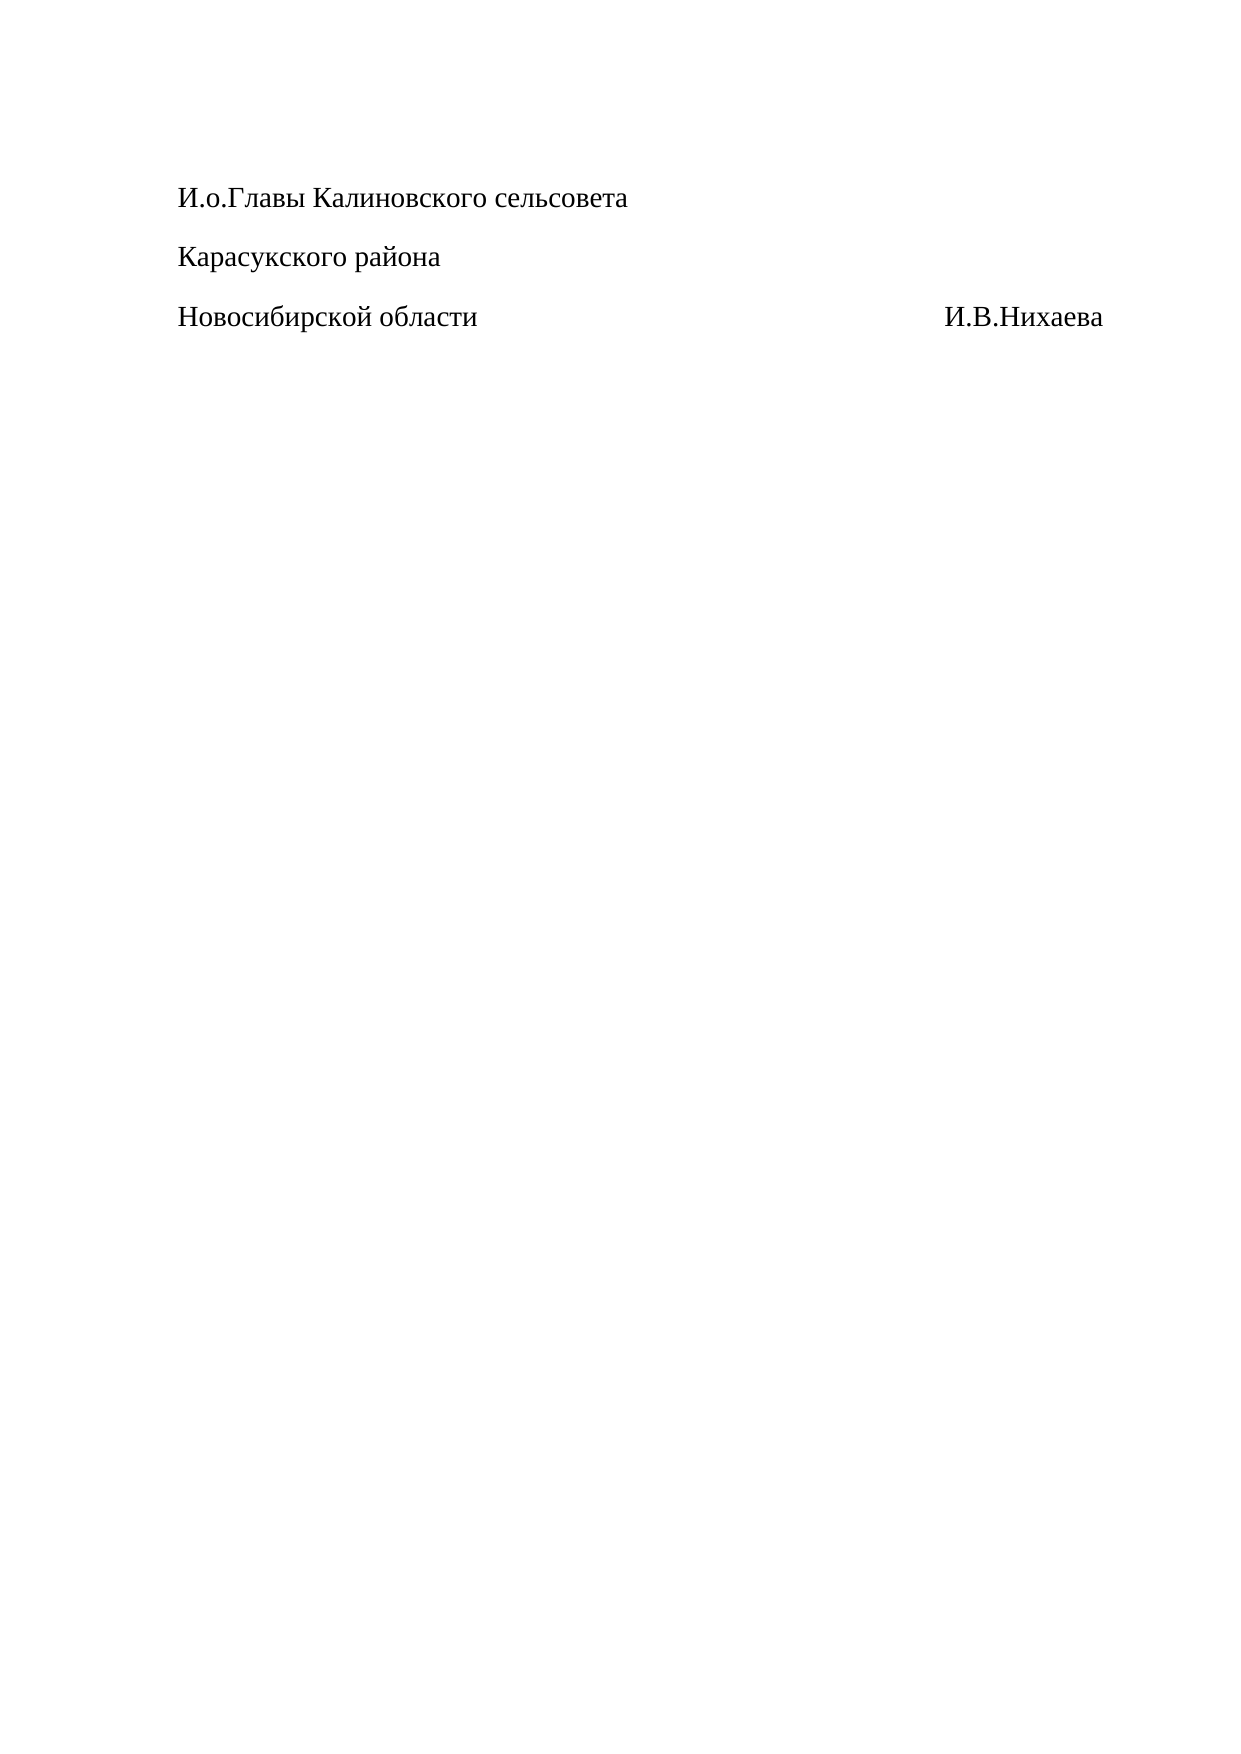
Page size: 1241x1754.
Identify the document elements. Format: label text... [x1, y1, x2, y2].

text И.о.Главы Калиновского сельсовета [177, 180, 1152, 213]
text Карасукского района [177, 239, 1152, 273]
text Новосибирской области И.В.Нихаева [177, 299, 1152, 332]
